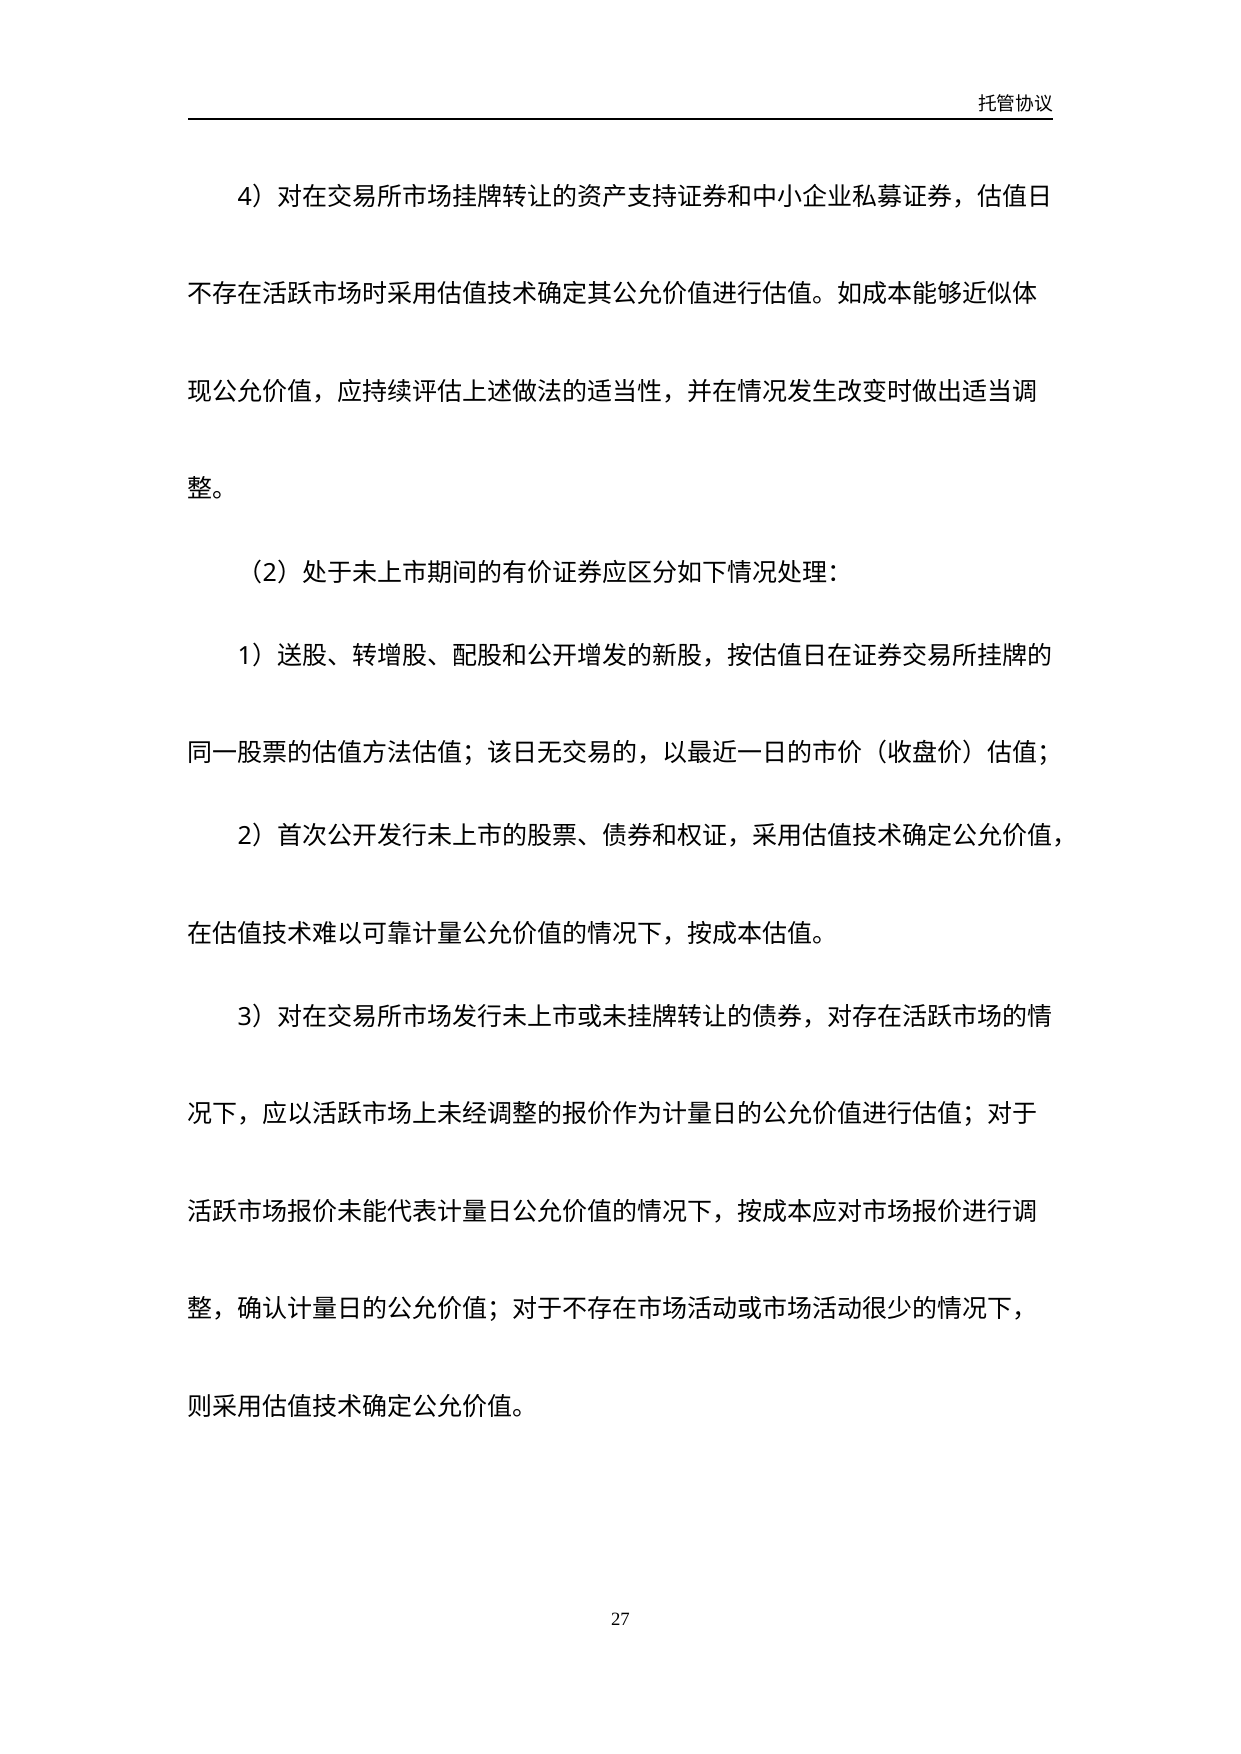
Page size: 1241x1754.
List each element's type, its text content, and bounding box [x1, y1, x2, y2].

text 1）送股、转增股、配股和公开增发的新股，按估值日在证券交易所挂牌的同一股票的估值方法估值；该日无交易的，以最近一日的市价（收盘价）估值； [187, 621, 1053, 783]
text 2）首次公开发行未上市的股票、债券和权证，采用估值技术确定公允价值，在估值技术难以可靠计量公允价值的情况下，按成本估值。 [187, 801, 1053, 964]
text （2）处于未上市期间的有价证券应区分如下情况处理： [187, 538, 1053, 603]
text 3）对在交易所市场发行未上市或未挂牌转让的债券，对存在活跃市场的情况下，应以活跃市场上未经调整的报价作为计量日的公允价值进行估值；对于活跃市场报价未能代表计量日公允价值的情况下，按成本应对市场报价进行调整，确认计量日的公允价值；对于不存在市场活动或市场活动很少的情况下，则采用估值技术确定公允价值。 [187, 982, 1053, 1437]
text 4）对在交易所市场挂牌转让的资产支持证券和中小企业私募证券，估值日不存在活跃市场时采用估值技术确定其公允价值进行估值。如成本能够近似体现公允价值，应持续评估上述做法的适当性，并在情况发生改变时做出适当调整。 [187, 162, 1053, 519]
